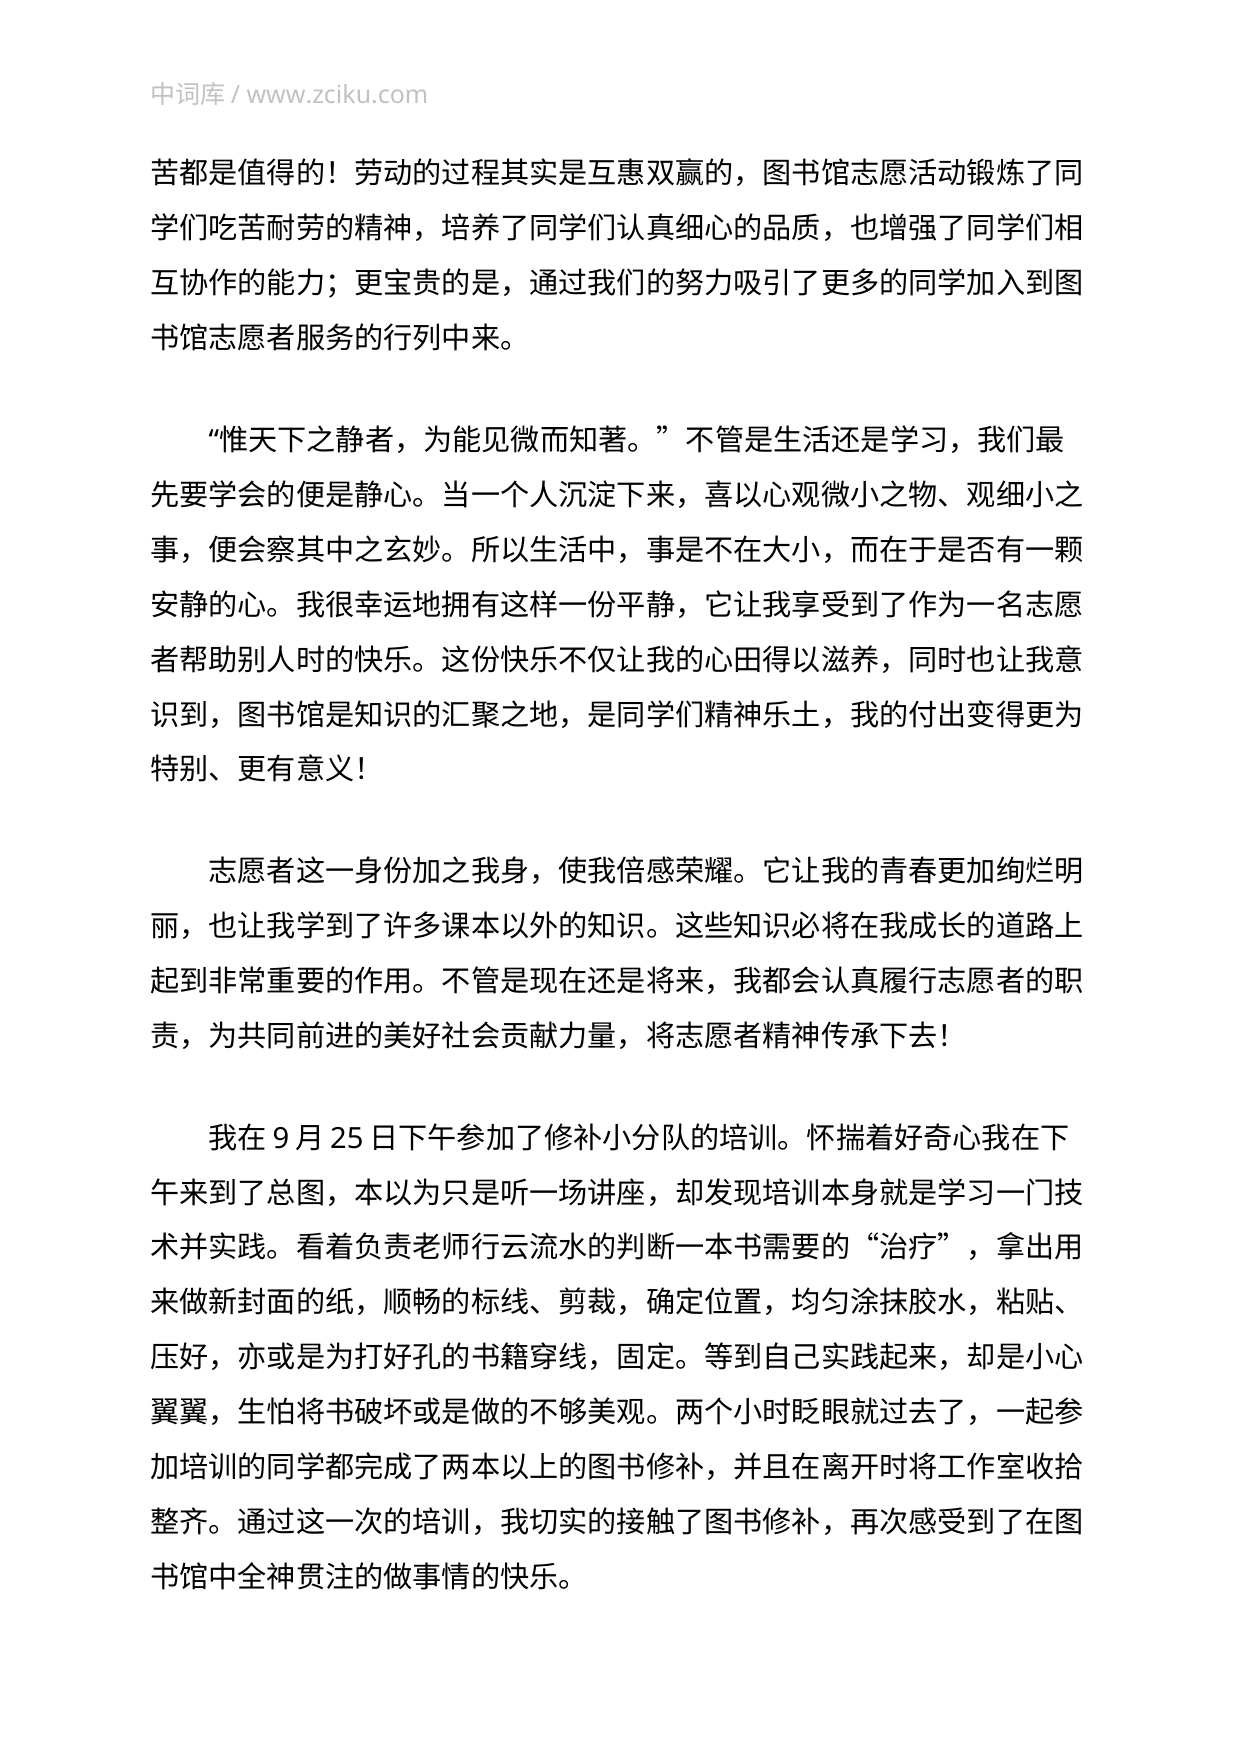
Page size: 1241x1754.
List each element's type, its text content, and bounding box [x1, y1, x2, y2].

text “惟天下之静者，为能见微而知著。”不管是生活还是学习，我们最先要学会的便是静心。当一个人沉淀下来，喜以心观微小之物、观细小之事，便会察其中之玄妙。所以生活中，事是不在大小，而在于是否有一颗安静的心。我很幸运地拥有这样一份平静，它让我享受到了作为一名志愿者帮助别人时的快乐。这份快乐不仅让我的心田得以滋养，同时也让我意识到，图书馆是知识的汇聚之地，是同学们精神乐土，我的付出变得更为特别、更有意义！ [150, 416, 1090, 788]
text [150, 150, 1090, 357]
text 志愿者这一身份加之我身，使我倍感荣耀。它让我的青春更加绚烂明丽，也让我学到了许多课本以外的知识。这些知识必将在我成长的道路上起到非常重要的作用。不管是现在还是将来，我都会认真履行志愿者的职责，为共同前进的美好社会贡献力量，将志愿者精神传承下去！ [150, 848, 1090, 1055]
text 我在9月25日下午参加了修补小分队的培训。怀揣着好奇心我在下午来到了总图，本以为只是听一场讲座，却发现培训本身就是学习一门技术并实践。看着负责老师行云流水的判断一本书需要的“治疗”，拿出用来做新封面的纸，顺畅的标线、剪裁，确定位置，均匀涂抹胶水，粘贴、压好，亦或是为打好孔的书籍穿线，固定。等到自己实践起来，却是小心翼翼，生怕将书破坏或是做的不够美观。两个小时眨眼就过去了，一起参加培训的同学都完成了两本以上的图书修补，并且在离开时将工作室收拾整齐。通过这一次的培训，我切实的接触了图书修补，再次感受到了在图书馆中全神贯注的做事情的快乐。 [150, 1114, 1090, 1596]
